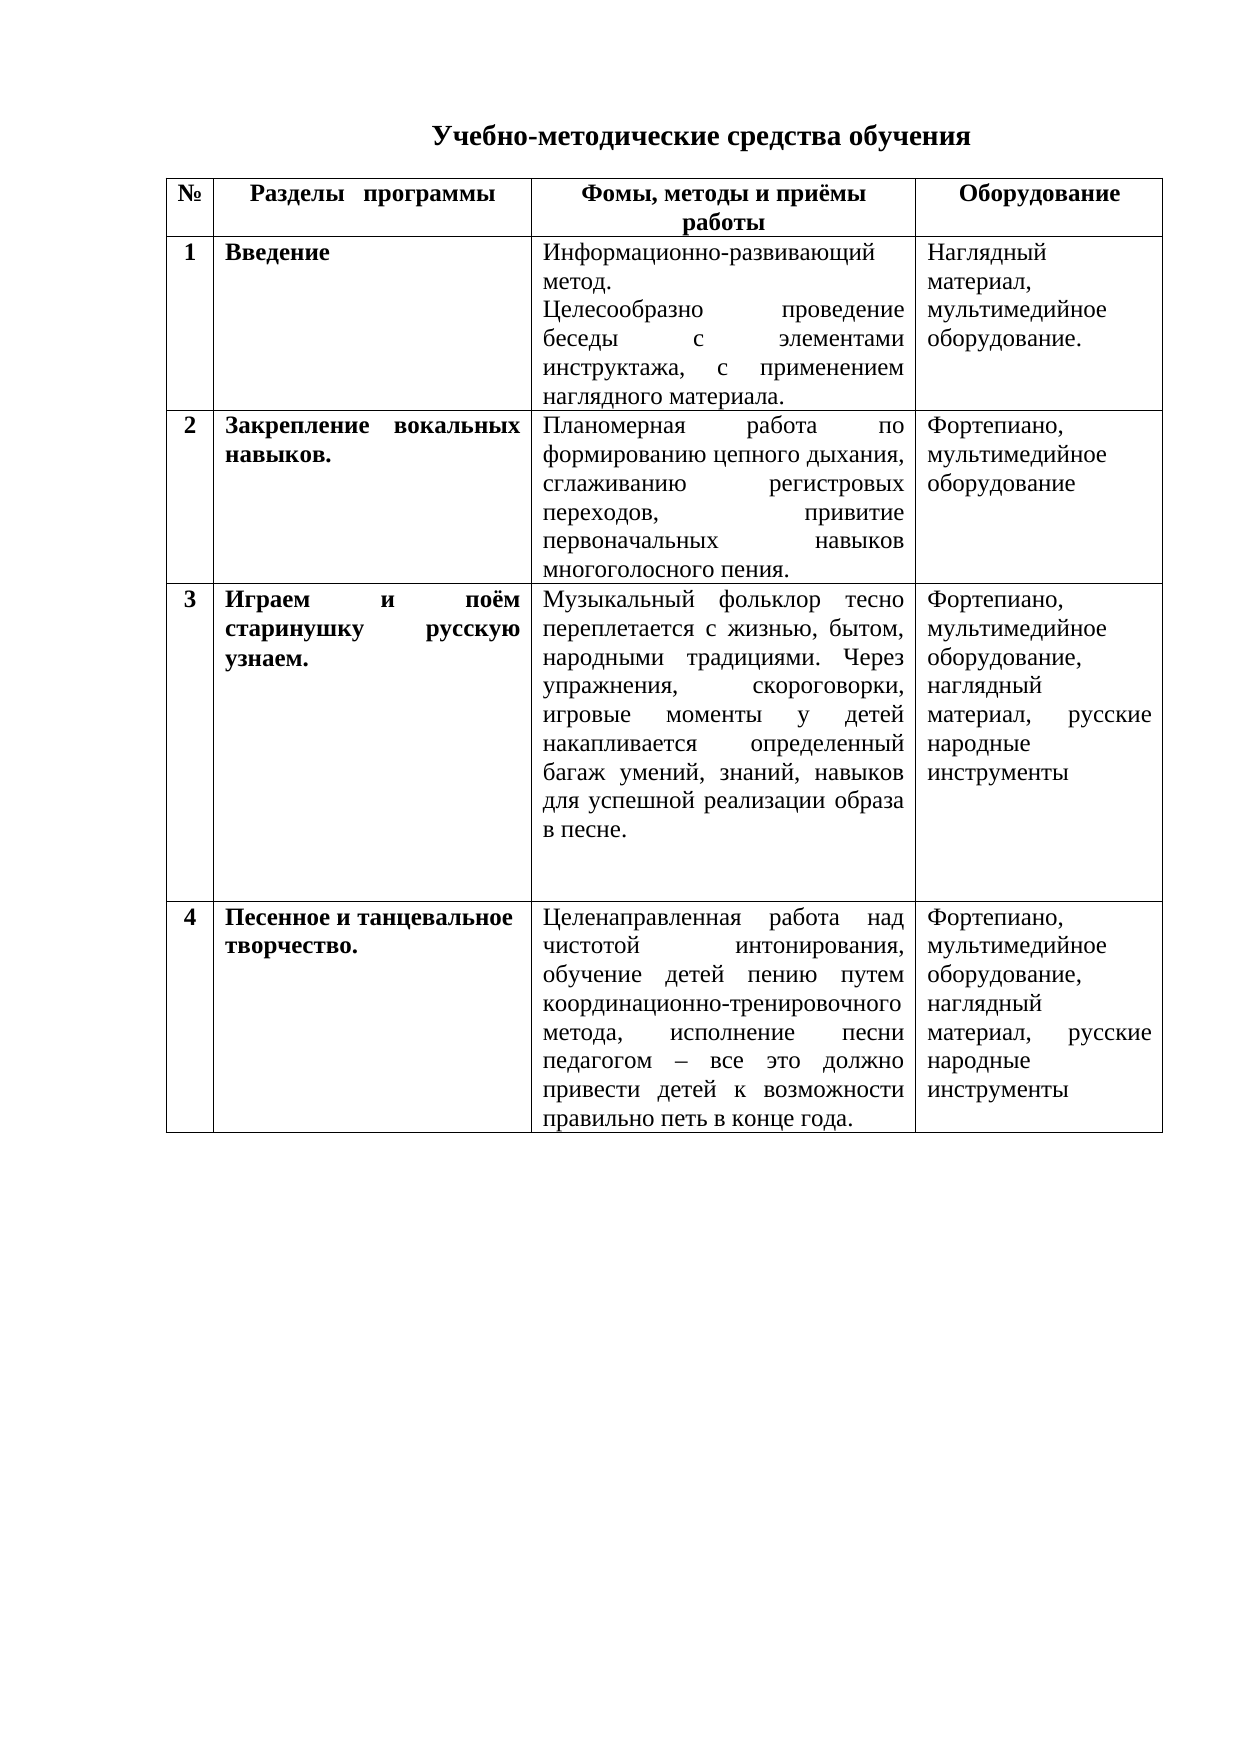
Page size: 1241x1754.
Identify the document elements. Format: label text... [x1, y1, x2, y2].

table_cell 2 [167, 411, 213, 583]
table_cell Наглядный материал, мультимедийное оборудование. [916, 237, 1162, 409]
table_header Оборудование [916, 179, 1162, 236]
table_header Разделы программы [214, 179, 531, 236]
text Учебно-методические средства обучения [251, 118, 1152, 152]
table_cell 4 [167, 902, 213, 1132]
table_cell 1 [167, 237, 213, 409]
table_cell 3 [167, 584, 213, 901]
table_cell Закрепление вокальных навыков. [214, 411, 531, 583]
table_cell Фортепиано, мультимедийное оборудование, наглядный материал, русские народные инструменты [916, 584, 1162, 901]
table_cell Планомерная работа по формированию цепного дыхания, сглаживанию регистровых переходов, привитие первоначальных навыков многоголосного пения. [532, 411, 915, 583]
table_cell Играем и поём старинушку русскую узнаем. [214, 584, 531, 901]
table_cell Введение [214, 237, 531, 409]
table_cell Информационно-развивающий метод. Целесообразно проведение беседы с элементами инструктажа, с применением наглядного материала. [532, 237, 915, 409]
table_cell Фортепиано, мультимедийное оборудование [916, 411, 1162, 583]
table_header № [167, 179, 213, 236]
table_cell Песенное и танцевальное творчество. [214, 902, 531, 1132]
table_header Фомы, методы и приёмы работы [532, 179, 915, 236]
table_cell Целенаправленная работа над чистотой интонирования, обучение детей пению путем координационно-тренировочного метода, исполнение песни педагогом – все это должно привести детей к возможности правильно петь в конце года. [532, 902, 915, 1132]
table_cell Фортепиано, мультимедийное оборудование, наглядный материал, русские народные инструменты [916, 902, 1162, 1132]
table_cell Музыкальный фольклор тесно переплетается с жизнью, бытом, народными традициями. Через упражнения, скороговорки, игровые моменты у детей накапливается определенный багаж умений, знаний, навыков для успешной реализации образа в песне. [532, 584, 915, 901]
